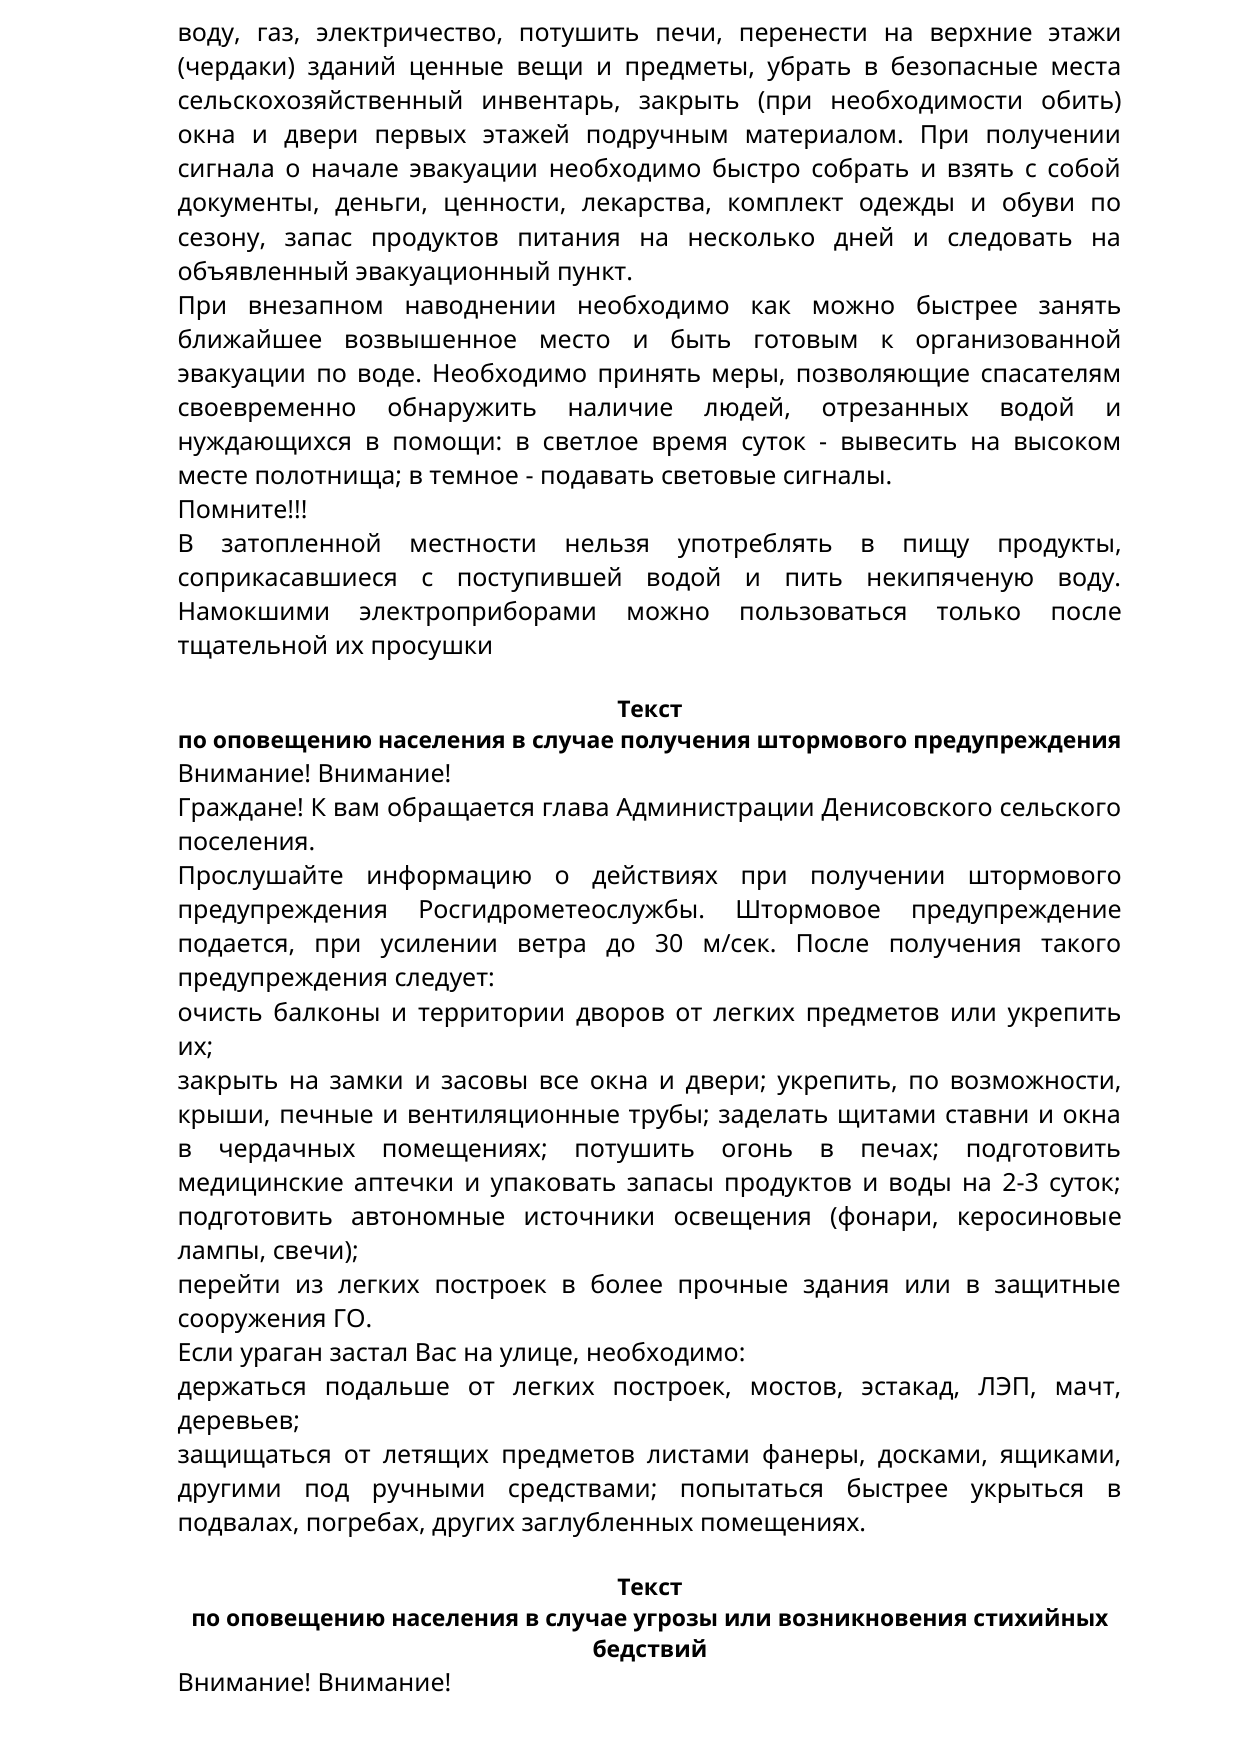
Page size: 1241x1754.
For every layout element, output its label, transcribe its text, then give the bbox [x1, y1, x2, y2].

text Граждане! К вам обращается глава Администрации Денисовского сельского поселения. [177, 790, 1122, 858]
text Если ураган застал Вас на улице, необходимо: [177, 1335, 1122, 1369]
text держаться подальше от легких построек, мостов, эстакад, ЛЭП, мачт, деревьев; [177, 1369, 1122, 1437]
text защищаться от летящих предметов листами фанеры, досками, ящиками, другими под ручными средствами; попытаться быстрее укрыться в подвалах, погребах, других заглубленных помещениях. [177, 1437, 1122, 1539]
text Текст [177, 693, 1122, 724]
text Текст [177, 1570, 1122, 1602]
text Внимание! Внимание! [177, 1664, 1122, 1698]
text При внезапном наводнении необходимо как можно быстрее занять ближайшее возвышенное место и быть готовым к организованной эвакуации по воде. Необходимо принять меры, позволяющие спасателям своевременно обнаружить наличие людей, отрезанных водой и нуждающихся в помощи: в светлое время суток - вывесить на высоком месте полотнища; в темное - подавать световые сигналы. [177, 287, 1122, 492]
text Прослушайте информацию о действиях при получении штормового предупреждения Росгидрометеослужбы. Штормовое предупреждение подается, при усилении ветра до 30 м/сек. После получения такого предупреждения следует: [177, 858, 1122, 994]
text по оповещению населения в случае угрозы или возникновения стихийных бедствий [177, 1602, 1122, 1664]
text В затопленной местности нельзя употреблять в пищу продукты, соприкасавшиеся с поступившей водой и пить некипяченую воду. Намокшими электроприборами можно пользоваться только после тщательной их просушки [177, 526, 1122, 662]
text закрыть на замки и засовы все окна и двери; укрепить, по возможности, крыши, печные и вентиляционные трубы; заделать щитами ставни и окна в чердачных помещениях; потушить огонь в печах; подготовить медицинские аптечки и упаковать запасы продуктов и воды на 2-3 суток; подготовить автономные источники освещения (фонари, керосиновые лампы, свечи); [177, 1062, 1122, 1267]
text воду, газ, электричество, потушить печи, перенести на верхние этажи (чердаки) зданий ценные вещи и предметы, убрать в безопасные места сельскохозяйственный инвентарь, закрыть (при необходимости обить) окна и двери первых этажей подручным материалом. При получении сигнала о начале эвакуации необходимо быстро собрать и взять с собой документы, деньги, ценности, лекарства, комплект одежды и обуви по сезону, запас продуктов питания на несколько дней и следовать на объявленный эвакуационный пункт. [177, 15, 1122, 287]
text по оповещению населения в случае получения штормового предупреждения [177, 724, 1122, 756]
text Помните!!! [177, 492, 1122, 526]
text перейти из легких построек в более прочные здания или в защитные сооружения ГО. [177, 1267, 1122, 1335]
text очисть балконы и территории дворов от легких предметов или укрепить их; [177, 994, 1122, 1062]
text Внимание! Внимание! [177, 756, 1122, 790]
